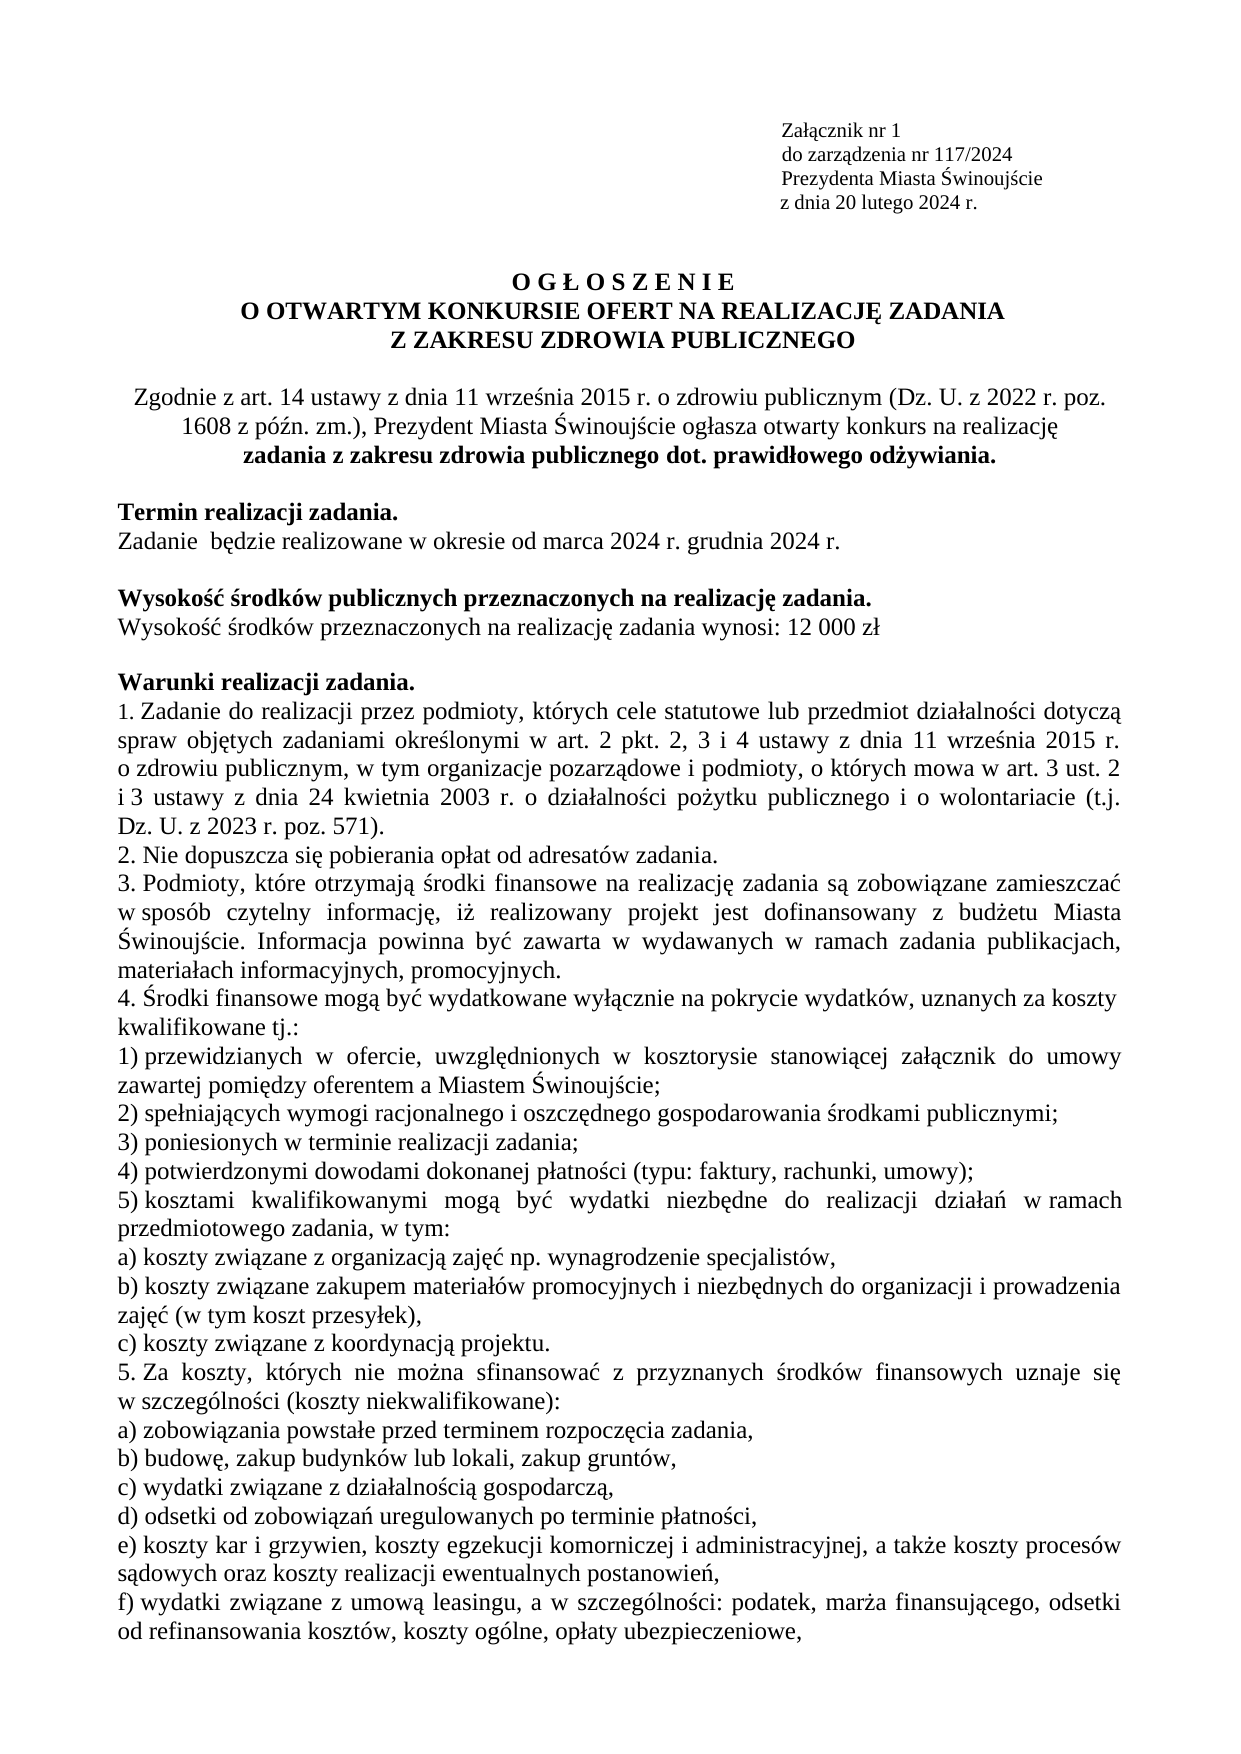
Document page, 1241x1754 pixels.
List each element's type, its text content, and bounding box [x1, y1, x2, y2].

text b) koszty związane zakupem materiałów promocyjnych i niezbędnych do organizacji i prowadzenia zajęć (w tym koszt przesyłek), [117, 1271, 1122, 1328]
text a) koszty związane z organizacją zajęć np. wynagrodzenie specjalistów, [117, 1242, 1122, 1271]
text 4) potwierdzonymi dowodami dokonanej płatności (typu: faktury, rachunki, umowy); [117, 1156, 1122, 1185]
text O OTWARTYM KONKURSIE OFERT NA REALIZACJĘ ZADANIA [117, 296, 1122, 325]
text 1) przewidzianych w ofercie, uwzględnionych w kosztorysie stanowiącej załącznik do umowy zawartej pomiędzy oferentem a Miastem Świnoujście; [117, 1041, 1122, 1098]
text Wysokość środków przeznaczonych na realizację zadania wynosi: 12 000 zł [117, 612, 1122, 641]
text 2) spełniających wymogi racjonalnego i oszczędnego gospodarowania środkami publicznymi; [117, 1098, 1122, 1127]
text Warunki realizacji zadania. [117, 667, 1122, 696]
text Prezydenta Miasta Świnoujście [781, 166, 1122, 190]
text 1. Zadanie do realizacji przez podmioty, których cele statutowe lub przedmiot działalności dotyczą spraw objętych zadaniami określonymi w art. 2 pkt. 2, 3 i 4 ustawy z dnia 11 września 2015 r. o zdrowiu publicznym, w tym organizacje pozarządowe i podmioty, o których mowa w art. 3 ust. 2 i 3 ustawy z dnia 24 kwietnia 2003 r. o działalności pożytku publicznego i o wolontariacie (t.j. Dz. U. z 2023 r. poz. 571). [117, 696, 1122, 840]
text c) wydatki związane z działalnością gospodarczą, [117, 1472, 1122, 1501]
text f) wydatki związane z umową leasingu, a w szczególności: podatek, marża finansującego, odsetki od refinansowania kosztów, koszty ogólne, opłaty ubezpieczeniowe, [117, 1587, 1122, 1645]
text b) budowę, zakup budynków lub lokali, zakup gruntów, [117, 1443, 1122, 1472]
text do zarządzenia nr 117/2024 [782, 142, 1122, 166]
text zadania z zakresu zdrowia publicznego dot. prawidłowego odżywiania. [117, 440, 1122, 468]
text 2. Nie dopuszcza się pobierania opłat od adresatów zadania. [117, 840, 1122, 868]
text Zgodnie z art. 14 ustawy z dnia 11 września 2015 r. o zdrowiu publicznym (Dz. U. z 2022 r. poz. 1608 z późn. zm.), Prezydent Miasta Świnoujście ogłasza otwarty konkurs na realizację [117, 382, 1122, 440]
text O G Ł O S Z E N I E [117, 267, 1122, 296]
text 5) kosztami kwalifikowanymi mogą być wydatki niezbędne do realizacji działań w ramach przedmiotowego zadania, w tym: [117, 1185, 1122, 1242]
text Wysokość środków publicznych przeznaczonych na realizację zadania. [117, 583, 1122, 612]
text d) odsetki od zobowiązań uregulowanych po terminie płatności, [117, 1501, 1122, 1530]
text Z ZAKRESU ZDROWIA PUBLICZNEGO [117, 325, 1122, 353]
text Załącznik nr 1 [781, 118, 1122, 142]
text Termin realizacji zadania. [117, 497, 1122, 526]
text c) koszty związane z koordynacją projektu. [117, 1328, 1122, 1357]
text a) zobowiązania powstałe przed terminem rozpoczęcia zadania, [117, 1415, 1122, 1443]
text 5. Za koszty, których nie można sfinansować z przyznanych środków finansowych uznaje się w szczególności (koszty niekwalifikowane): [117, 1357, 1122, 1415]
text 4. Środki finansowe mogą być wydatkowane wyłącznie na pokrycie wydatków, uznanych za koszty kwalifikowane tj.: [117, 983, 1122, 1041]
text Zadanie będzie realizowane w okresie od marca 2024 r. grudnia 2024 r. [117, 526, 1122, 555]
text e) koszty kar i grzywien, koszty egzekucji komorniczej i administracyjnej, a także koszty procesów sądowych oraz koszty realizacji ewentualnych postanowień, [117, 1530, 1122, 1587]
text 3. Podmioty, które otrzymają środki finansowe na realizację zadania są zobowiązane zamieszczać w sposób czytelny informację, iż realizowany projekt jest dofinansowany z budżetu Miasta Świnoujście. Informacja powinna być zawarta w wydawanych w ramach zadania publikacjach, materiałach informacyjnych, promocyjnych. [117, 868, 1122, 983]
text z dnia 20 lutego 2024 r. [117, 190, 1122, 238]
text 3) poniesionych w terminie realizacji zadania; [117, 1127, 1122, 1156]
